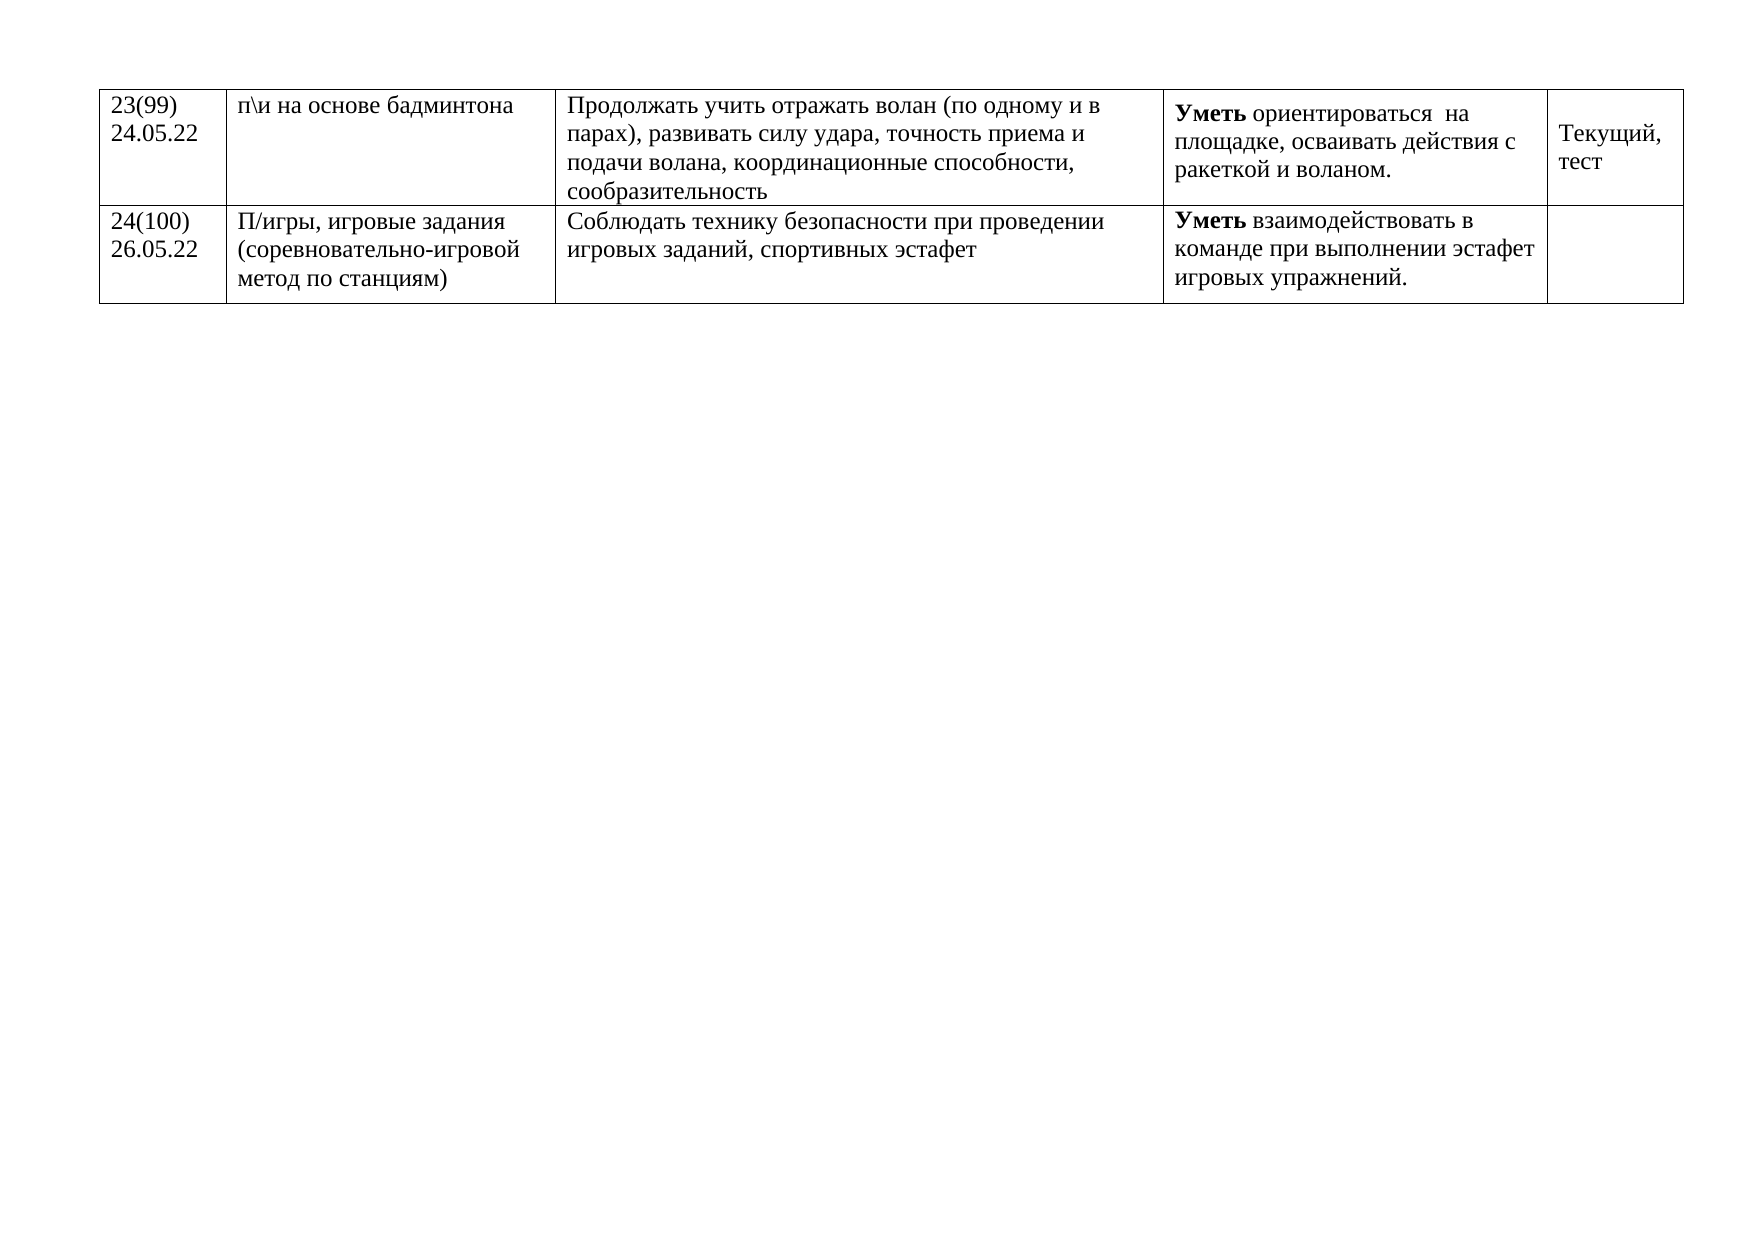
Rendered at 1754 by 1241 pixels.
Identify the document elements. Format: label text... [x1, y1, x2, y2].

table_cell Уметь взаимодействовать в команде при выполнении эстафет игровых упражнений. [1164, 206, 1547, 303]
table_cell Соблюдать технику безопасности при проведении игровых заданий, спортивных эстафет [556, 206, 1163, 303]
table_cell П/игры, игровые задания (соревновательно-игровой метод по станциям) [227, 206, 555, 303]
table_cell Уметь ориентироваться на площадке, осваивать действия с ракеткой и воланом. [1164, 90, 1547, 205]
table_cell 24(100) 26.05.22 [100, 206, 226, 303]
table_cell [227, 90, 555, 205]
table_cell Продолжать учить отражать волан (по одному и в парах), развивать силу удара, точность приема и подачи волана, координационные способности, сообразительность [556, 90, 1163, 205]
table_cell 23(99) 24.05.22 [100, 90, 226, 205]
table_cell Текущий, тест [1548, 90, 1683, 205]
table_cell [1548, 206, 1683, 303]
